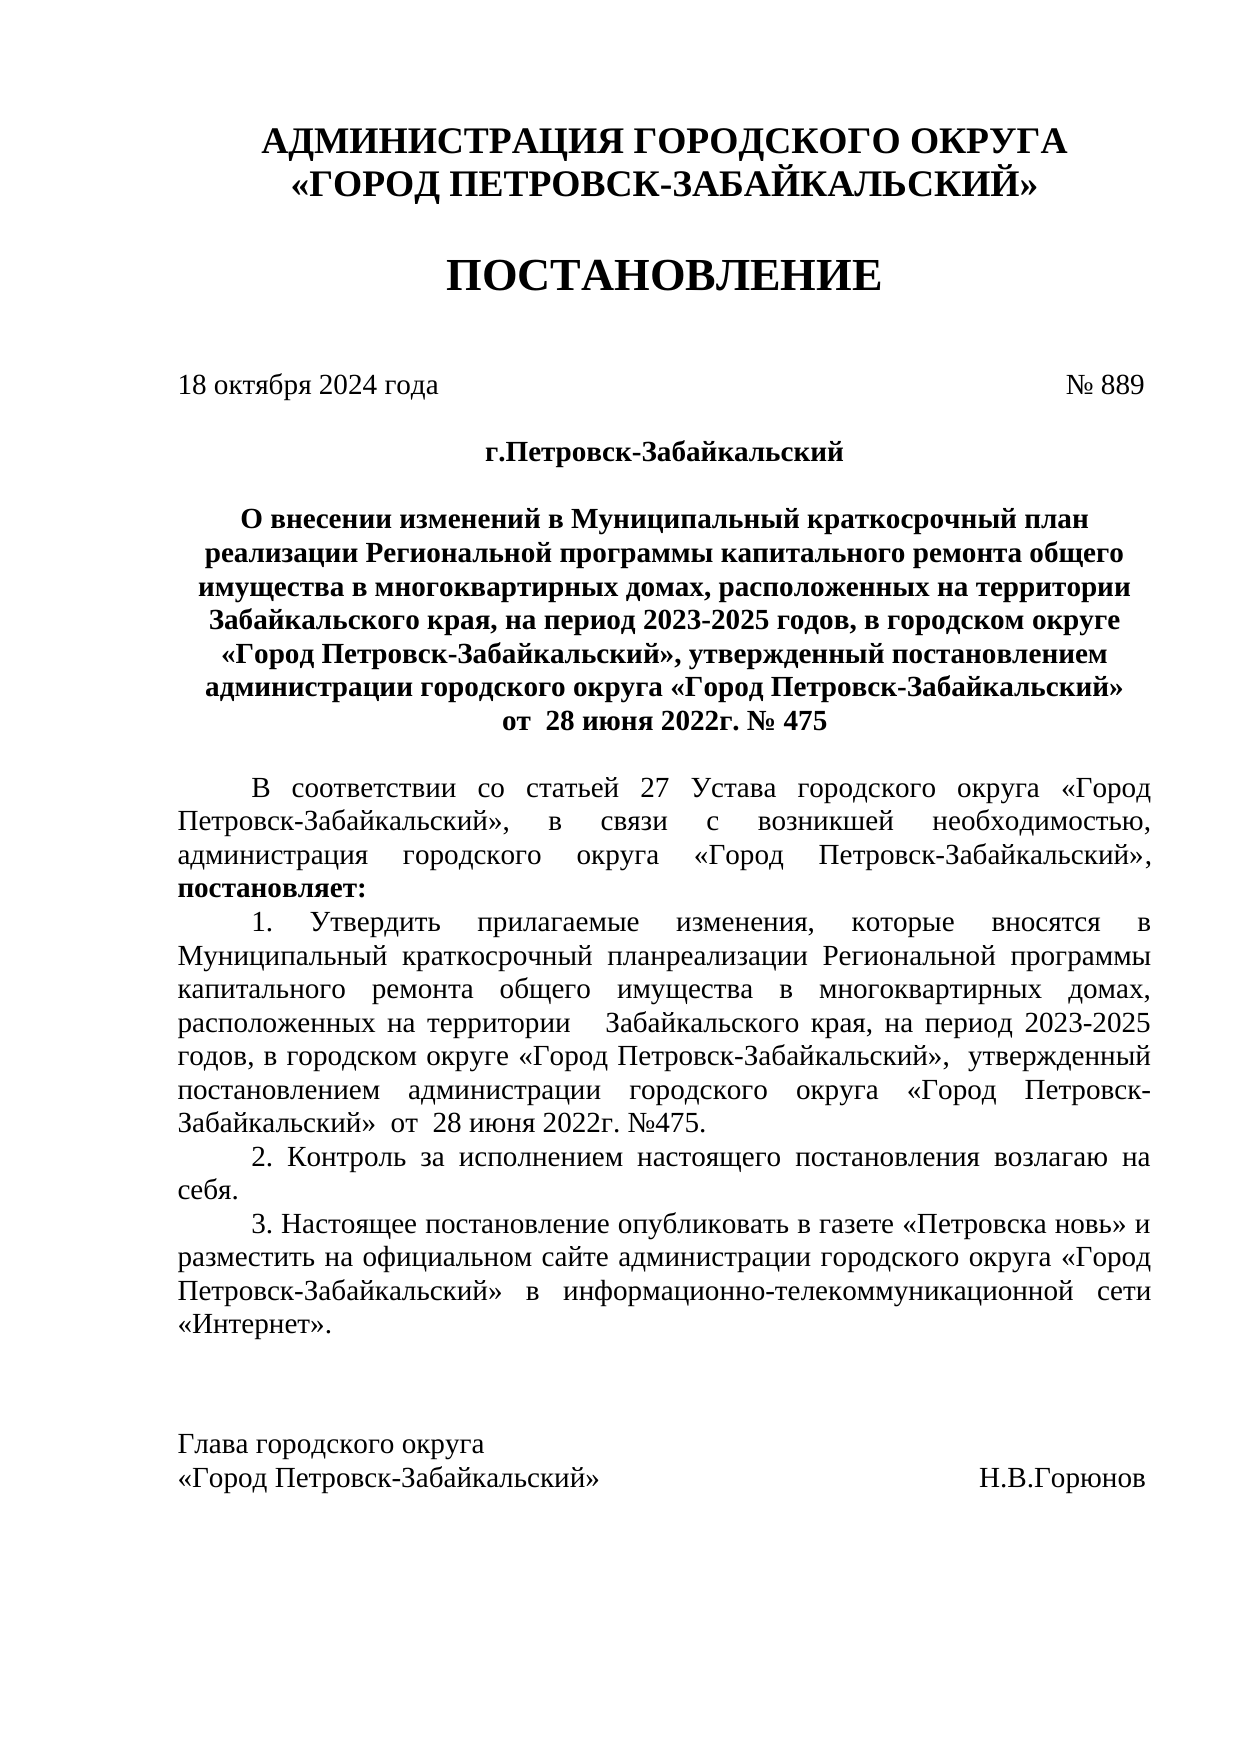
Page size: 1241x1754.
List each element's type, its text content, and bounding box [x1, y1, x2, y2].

text О внесении изменений в Муниципальный краткосрочный план [177, 502, 1152, 535]
text 3. Настоящее постановление опубликовать в газете «Петровска новь» и разместить на официальном сайте администрации городского округа «Город Петровск-Забайкальский» в информационно-телекоммуникационной сети «Интернет». [177, 1206, 1152, 1340]
text от 28 июня 2022г. № 475 [177, 703, 1152, 736]
text АДМИНИСТРАЦИЯ ГОРОДСКОГО ОКРУГА [177, 118, 1152, 161]
text ПОСТАНОВЛЕНИЕ [177, 248, 1152, 300]
text Глава городского округа [177, 1426, 1152, 1460]
text г.Петровск-Забайкальский [177, 434, 1152, 468]
text 18 октября 2024 года № 889 [177, 367, 1152, 401]
text В соответствии со статьей 27 Устава городского округа «Город Петровск-Забайкальский», в связи с возникшей необходимостью, администрация городского округа «Город Петровск-Забайкальский», постановляет: [177, 770, 1152, 904]
text 1. Утвердить прилагаемые изменения, которые вносятся в Муниципальный краткосрочный планреализации Региональной программы капитального ремонта общего имущества в многоквартирных домах, расположенных на территории Забайкальского края, на период 2023-2025 годов, в городском округе «Город Петровск-Забайкальский», утвержденный постановлением администрации городского округа «Город Петровск-Забайкальский» от 28 июня 2022г. №475. [177, 904, 1152, 1139]
text «Город Петровск-Забайкальский» Н.В.Горюнов [177, 1460, 1152, 1493]
text «ГОРОД ПЕТРОВСК-ЗАБАЙКАЛЬСКИЙ» [177, 161, 1152, 204]
text 2. Контроль за исполнением настоящего постановления возлагаю на себя. [177, 1139, 1152, 1206]
text реализации Региональной программы капитального ремонта общего имущества в многоквартирных домах, расположенных на территории Забайкальского края, на период 2023-2025 годов, в городском округе «Город Петровск-Забайкальский», утвержденный постановлением администрации городского округа «Город Петровск-Забайкальский» [177, 535, 1152, 703]
